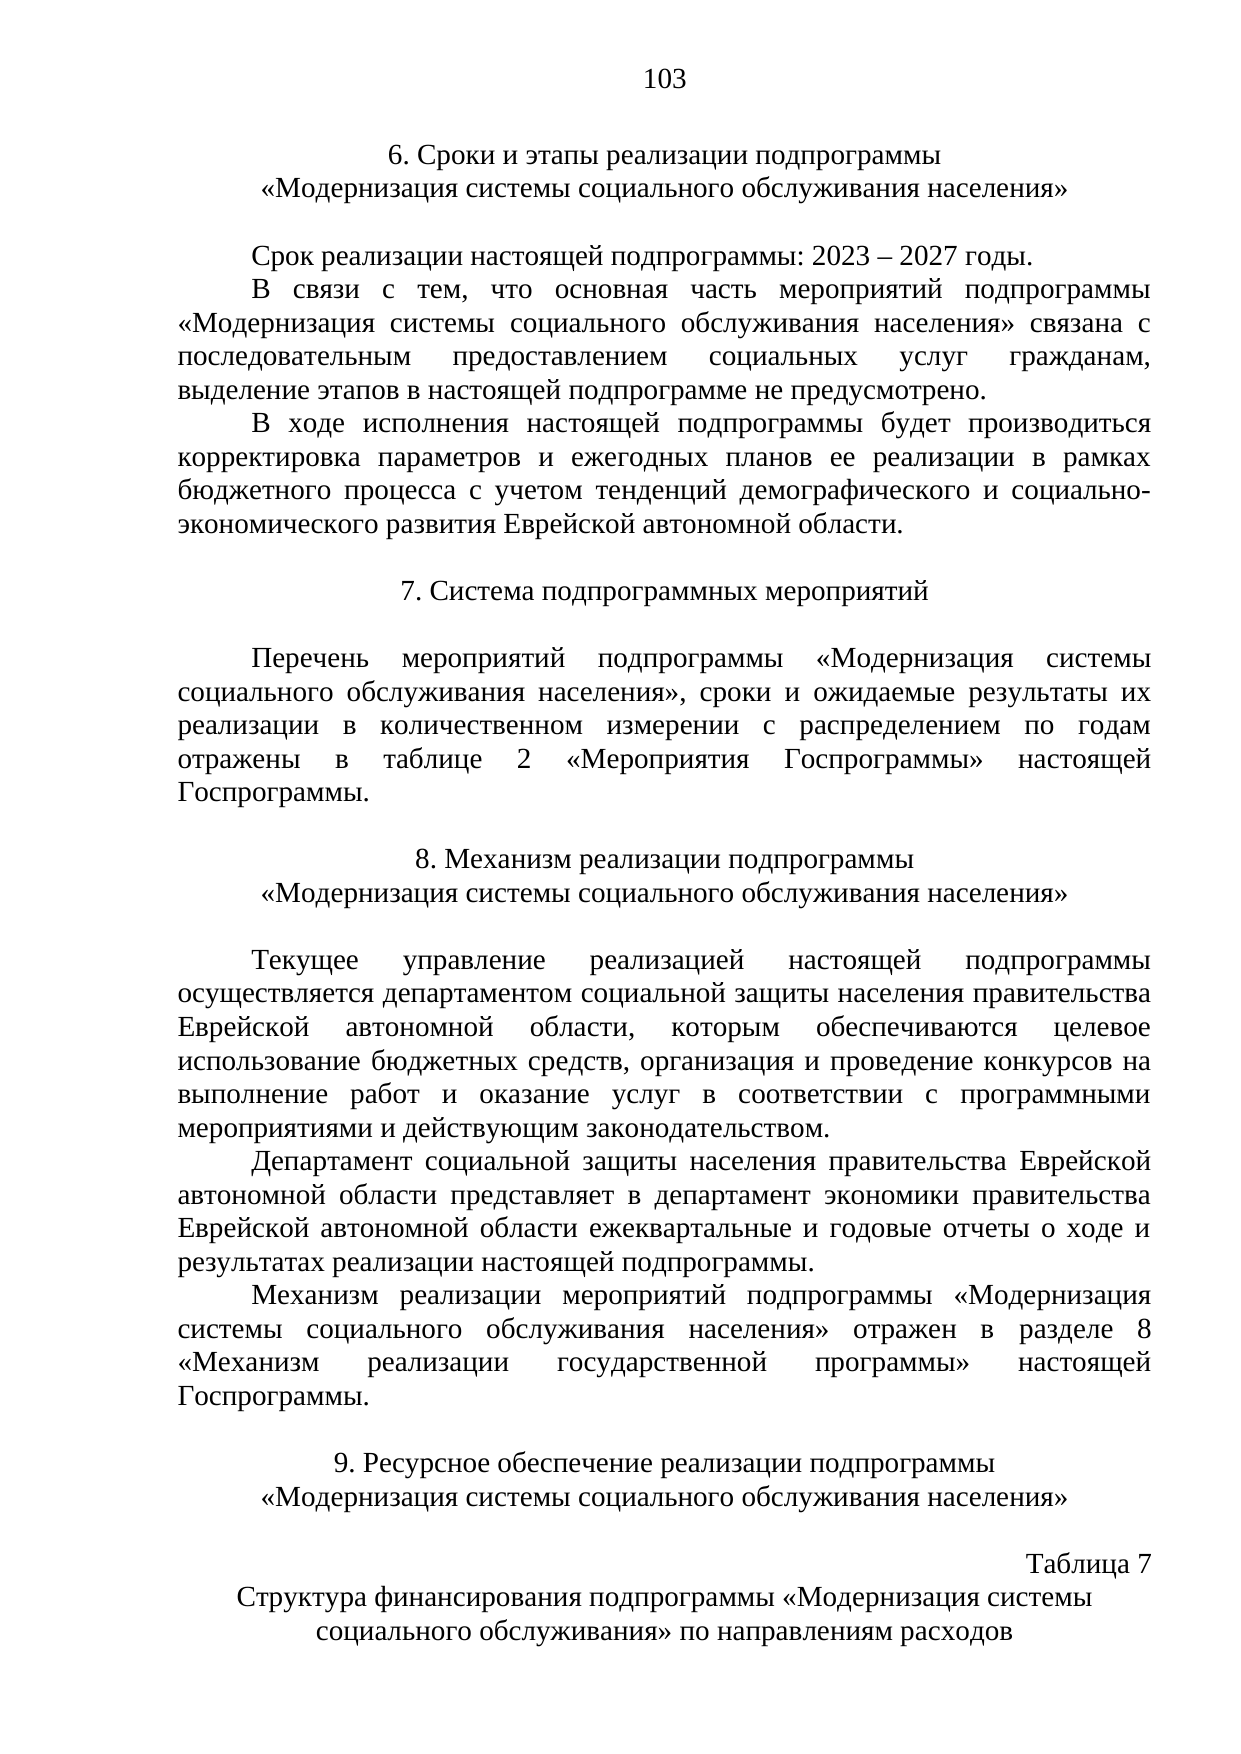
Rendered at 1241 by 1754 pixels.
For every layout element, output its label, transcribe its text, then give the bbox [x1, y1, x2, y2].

title «Модернизация системы социального обслуживания населения» [177, 1479, 1152, 1512]
text Перечень мероприятий подпрограммы «Модернизация системы социального обслуживания населения», сроки и ожидаемые результаты их реализации в количественном измерении с распределением по годам отражены в таблице 2 «Мероприятия Госпрограммы» настоящей Госпрограммы. [177, 640, 1152, 808]
text Департамент социальной защиты населения правительства Еврейской автономной области представляет в департамент экономики правительства Еврейской автономной области ежеквартальные и годовые отчеты о ходе и результатах реализации настоящей подпрограммы. [177, 1143, 1152, 1277]
title 7. Система подпрограммных мероприятий [177, 573, 1152, 607]
title «Модернизация системы социального обслуживания населения» [177, 171, 1152, 204]
text Текущее управление реализацией настоящей подпрограммы осуществляется департаментом социальной защиты населения правительства Еврейской автономной области, которым обеспечиваются целевое использование бюджетных средств, организация и проведение конкурсов на выполнение работ и оказание услуг в соответствии с программными мероприятиями и действующим законодательством. [177, 942, 1152, 1143]
title 8. Механизм реализации подпрограммы [177, 841, 1152, 875]
text Таблица 7 [177, 1546, 1152, 1579]
title Структура финансирования подпрограммы «Модернизация системы [177, 1579, 1152, 1613]
title «Модернизация системы социального обслуживания населения» [177, 875, 1152, 908]
text В связи с тем, что основная часть мероприятий подпрограммы «Модернизация системы социального обслуживания населения» связана с последовательным предоставлением социальных услуг гражданам, выделение этапов в настоящей подпрограмме не предусмотрено. [177, 271, 1152, 405]
title социального обслуживания» по направлениям расходов [177, 1613, 1152, 1646]
title 9. Ресурсное обеспечение реализации подпрограммы [177, 1445, 1152, 1479]
title 6. Сроки и этапы реализации подпрограммы [177, 137, 1152, 171]
text Механизм реализации мероприятий подпрограммы «Модернизация системы социального обслуживания населения» отражен в разделе 8 «Механизм реализации государственной программы» настоящей Госпрограммы. [177, 1277, 1152, 1412]
text В ходе исполнения настоящей подпрограммы будет производиться корректировка параметров и ежегодных планов ее реализации в рамках бюджетного процесса с учетом тенденций демографического и социально-экономического развития Еврейской автономной области. [177, 405, 1152, 539]
text Срок реализации настоящей подпрограммы: 2023 – 2027 годы. [177, 238, 1152, 271]
